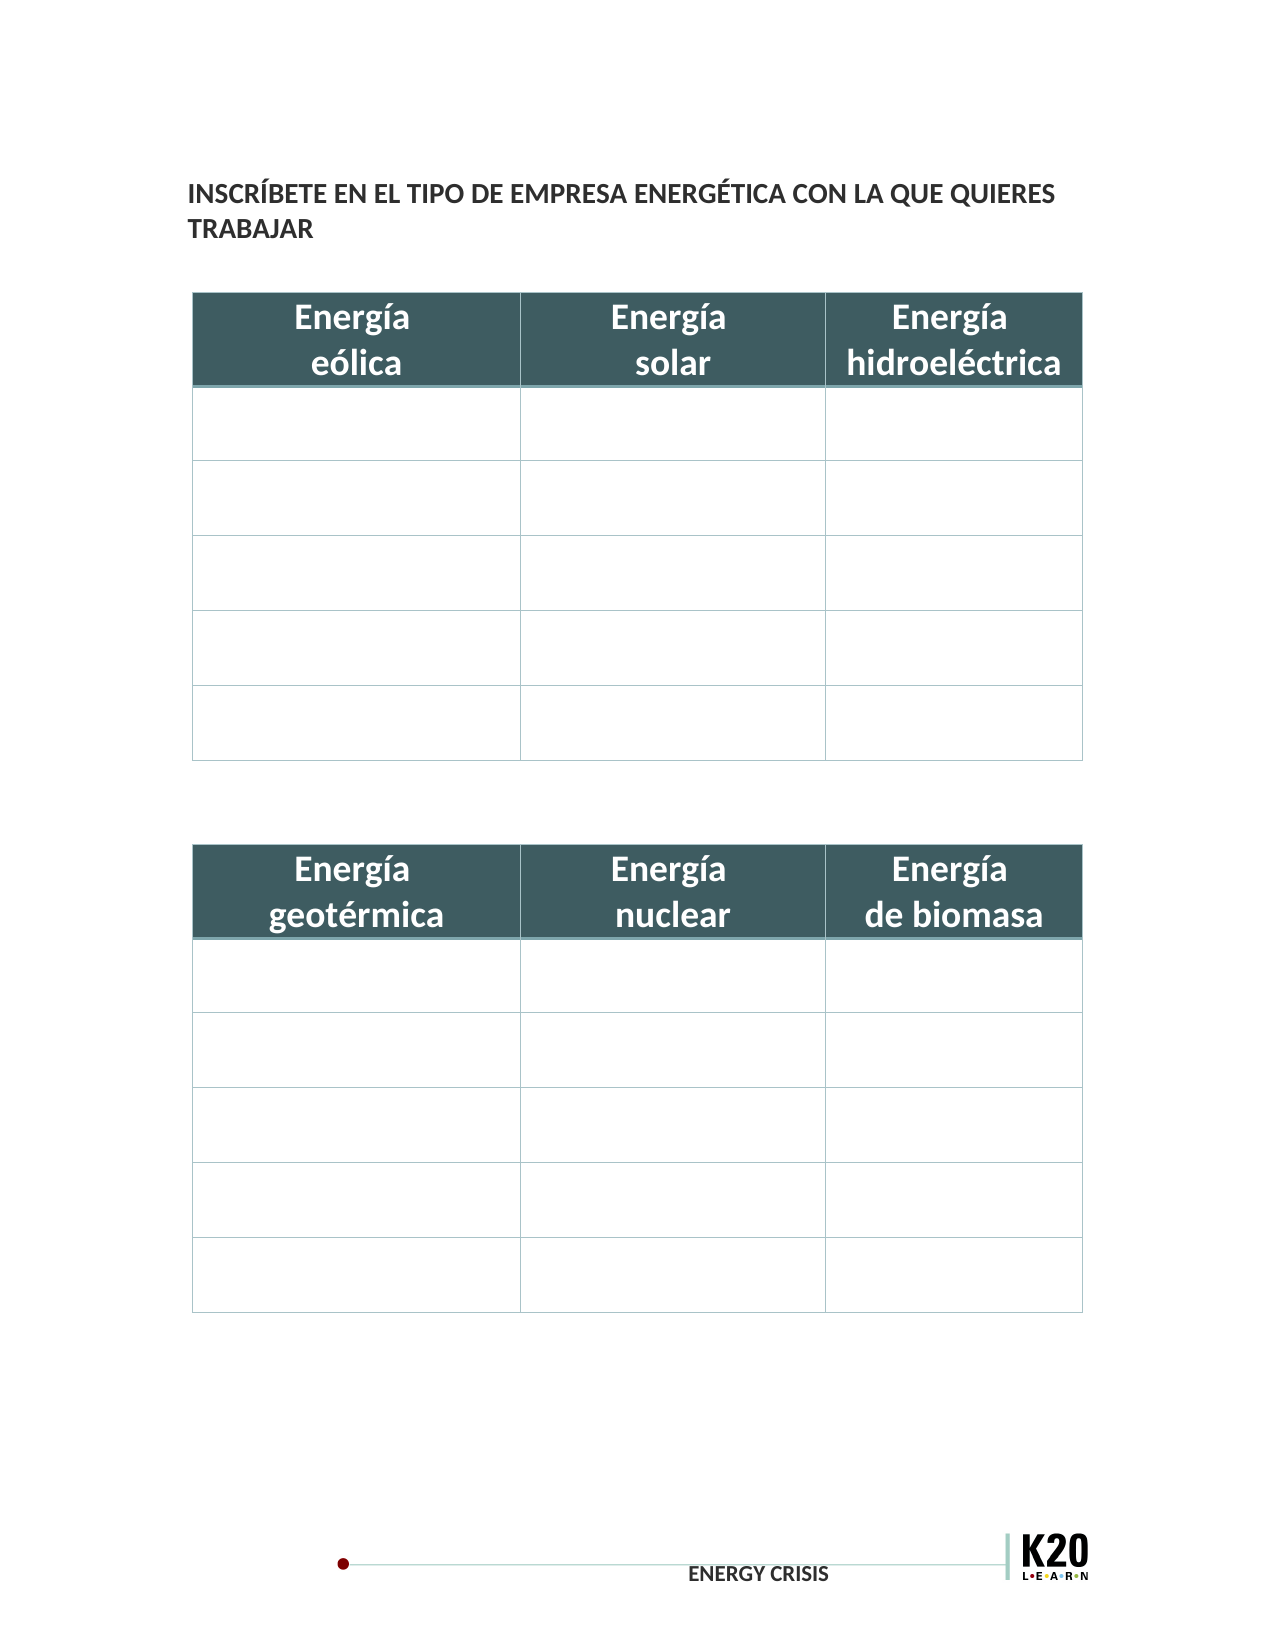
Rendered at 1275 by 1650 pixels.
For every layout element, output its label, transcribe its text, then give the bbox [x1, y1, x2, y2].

table_cell [521, 940, 825, 1012]
table_cell [193, 1238, 520, 1312]
table_header Energía de biomasa [826, 845, 1082, 937]
table_cell [521, 1088, 825, 1162]
table_cell [521, 461, 825, 535]
subtitle INSCRÍBETE EN EL TIPO DE EMPRESA ENERGÉTICA CON LA QUE QUIERES TRABAJAR [187, 175, 1087, 246]
table_cell [826, 388, 1082, 460]
table_cell [826, 1163, 1082, 1237]
table_cell [826, 1013, 1082, 1087]
picture [337, 1530, 1088, 1583]
table_cell [826, 686, 1082, 760]
table_header Energía solar [521, 293, 825, 385]
table_header Energía nuclear [521, 845, 825, 937]
table_cell [521, 686, 825, 760]
table_cell [826, 940, 1082, 1012]
table_cell [193, 611, 520, 685]
table_cell [193, 536, 520, 610]
table_cell [826, 536, 1082, 610]
table_cell [826, 1238, 1082, 1312]
table_cell [193, 940, 520, 1012]
table_cell [193, 388, 520, 460]
table_cell [193, 461, 520, 535]
table_header Energía eólica [193, 293, 520, 385]
table_cell [193, 686, 520, 760]
table_cell [193, 1013, 520, 1087]
table_cell [521, 611, 825, 685]
table_cell [521, 1238, 825, 1312]
table_header Energía hidroeléctrica [826, 293, 1082, 385]
table_cell [521, 388, 825, 460]
table_cell [826, 611, 1082, 685]
table_cell [826, 1088, 1082, 1162]
table_cell [521, 1013, 825, 1087]
table_cell [826, 461, 1082, 535]
table_header Energía geotérmica [193, 845, 520, 937]
table_cell [521, 1163, 825, 1237]
table_cell [193, 1088, 520, 1162]
table_cell [193, 1163, 520, 1237]
table_cell [521, 536, 825, 610]
